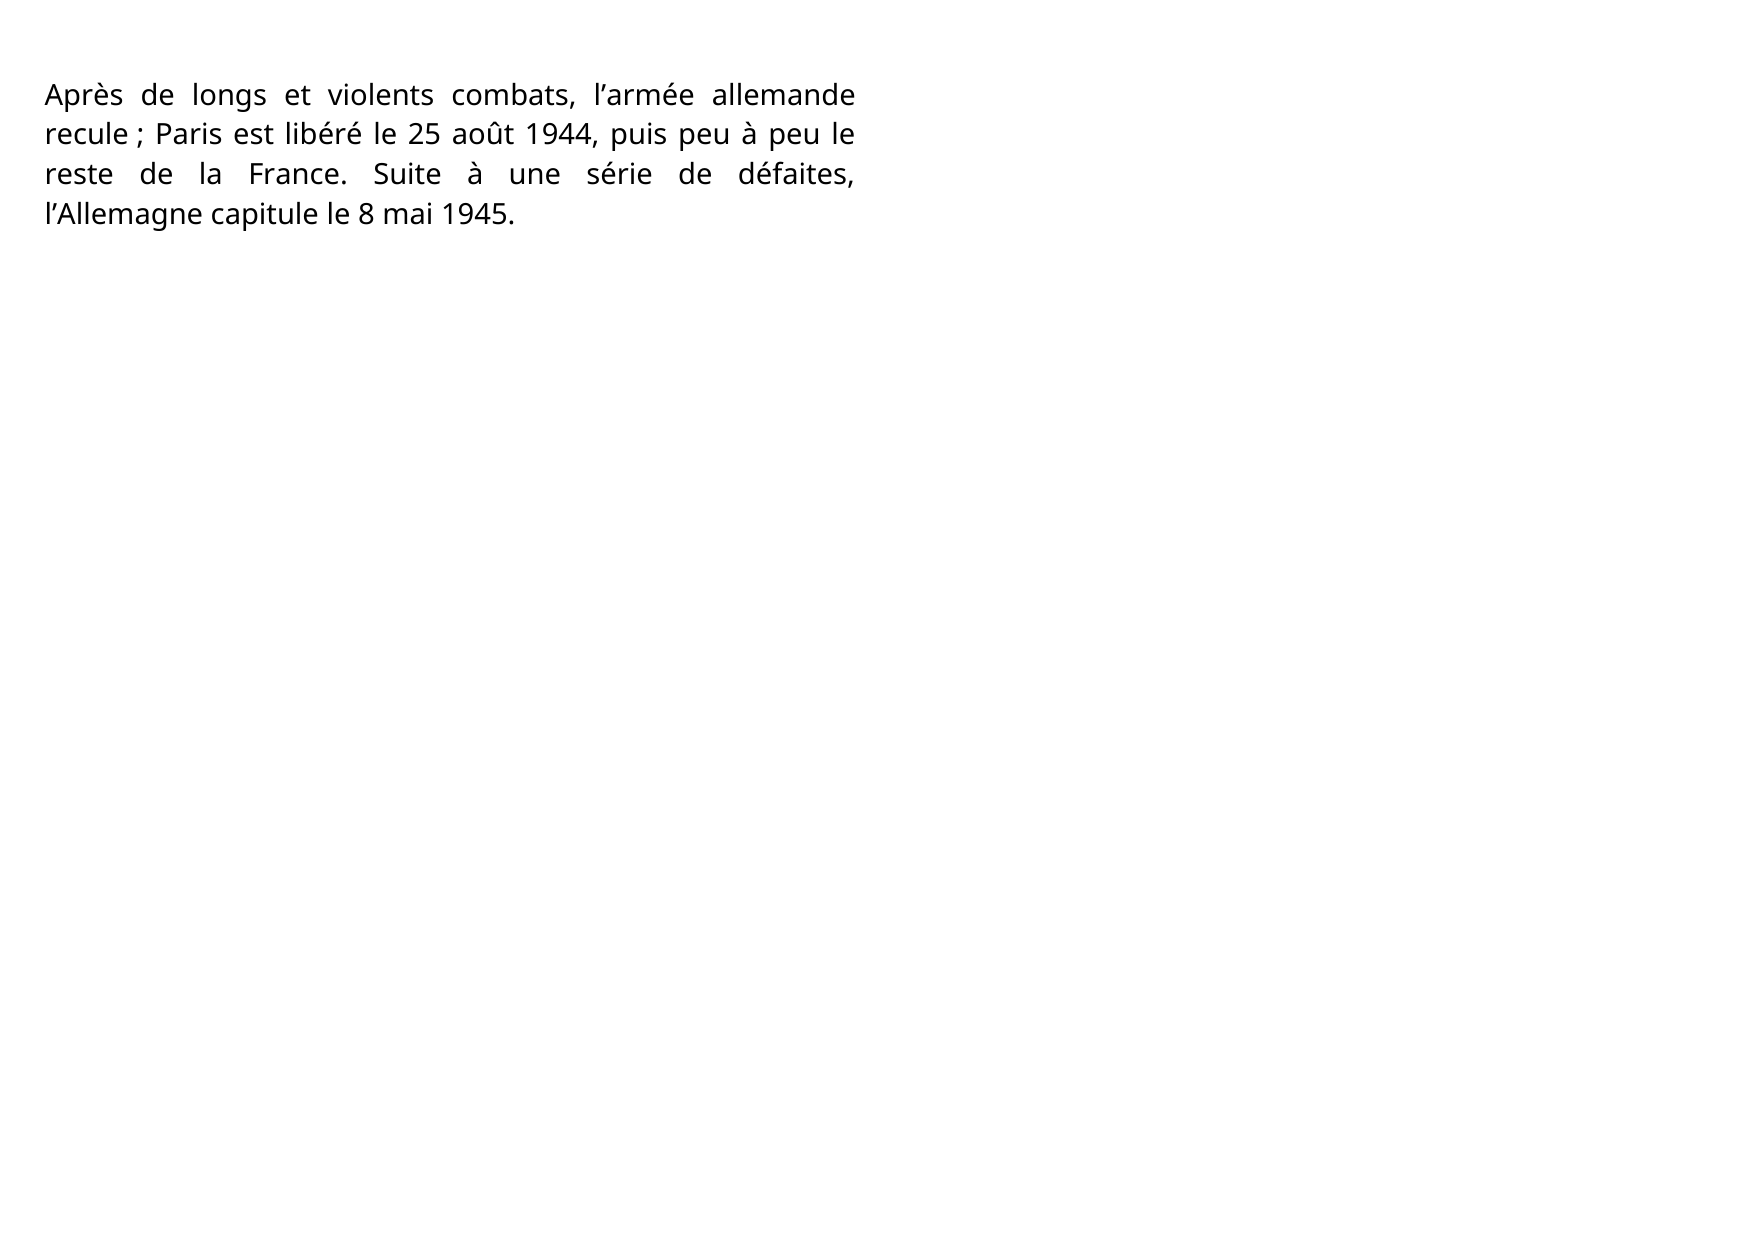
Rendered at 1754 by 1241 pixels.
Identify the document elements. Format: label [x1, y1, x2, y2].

text [44, 74, 856, 233]
